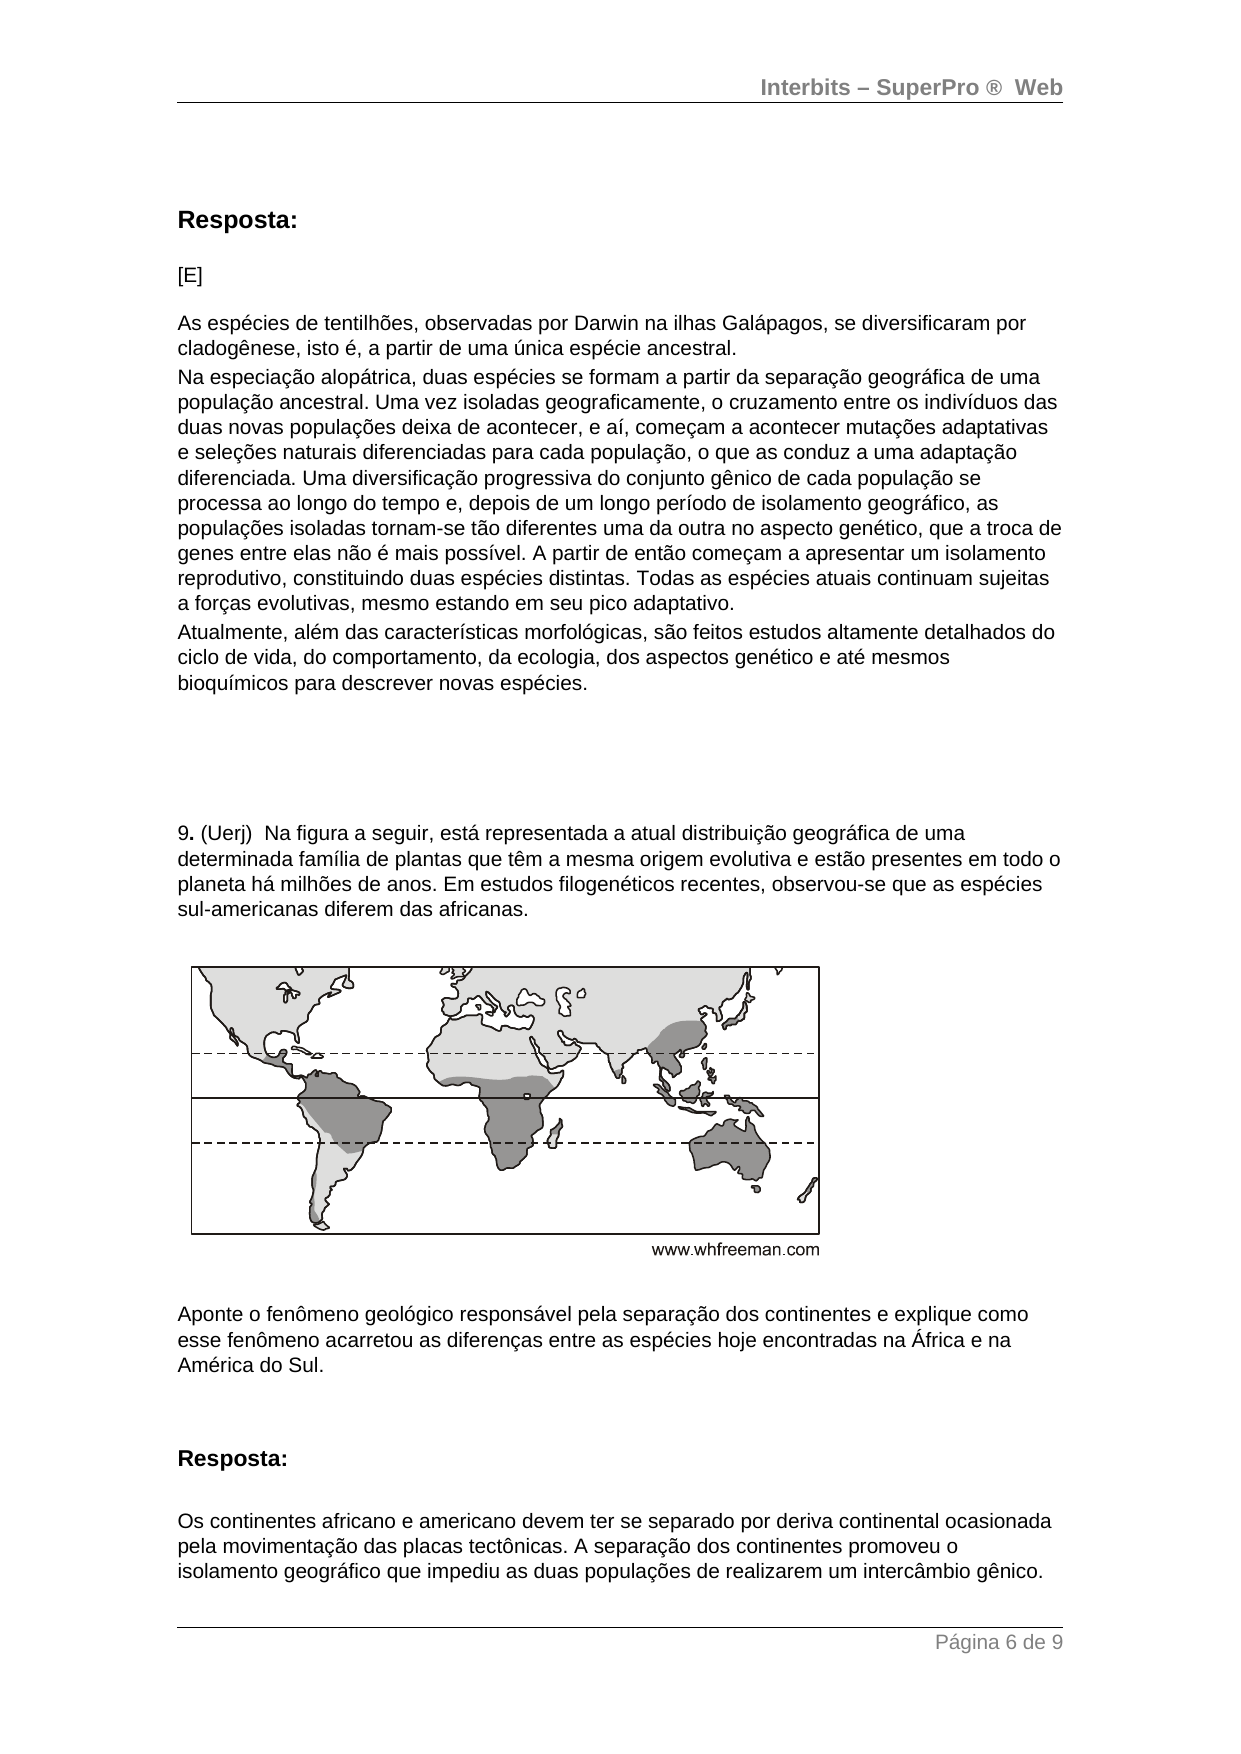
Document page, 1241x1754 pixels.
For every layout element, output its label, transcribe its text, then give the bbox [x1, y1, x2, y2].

text [E] [177, 263, 1063, 287]
text Atualmente, além das características morfológicas, são feitos estudos altamente detalhados do ciclo de vida, do comportamento, da ecologia, dos aspectos genético e até mesmos bioquímicos para descrever novas espécies. [177, 620, 1063, 694]
text Na especiação alopátrica, duas espécies se formam a partir da separação geográfica de uma população ancestral. Uma vez isoladas geograficamente, o cruzamento entre os indivíduos das duas novas populações deixa de acontecer, e aí, começam a acontecer mutações adaptativas e seleções naturais diferenciadas para cada população, o que as conduz a uma adaptação diferenciada. Uma diversificação progressiva do conjunto gênico de cada população se processa ao longo do tempo e, depois de um longo período de isolamento geográfico, as populações isoladas tornam-se tão diferentes uma da outra no aspecto genético, que a troca de genes entre elas não é mais possível. A partir de então começam a apresentar um isolamento reprodutivo, constituindo duas espécies distintas. Todas as espécies atuais continuam sujeitas a forças evolutivas, mesmo estando em seu pico adaptativo. [177, 365, 1063, 615]
text As espécies de tentilhões, observadas por Darwin na ilhas Galápagos, se diversificaram por cladogênese, isto é, a partir de uma única espécie ancestral. [177, 311, 1063, 359]
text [177, 1509, 1063, 1583]
text Aponte o fenômeno geológico responsável pela separação dos continentes e explique como esse fenômeno acarretou as diferenças entre as espécies hoje encontradas na África e na América do Sul. [177, 1302, 1063, 1376]
text 9. (Uerj) Na figura a seguir, está representada a atual distribuição geográfica de uma determinada família de plantas que têm a mesma origem evolutiva e estão presentes em todo o planeta há milhões de anos. Em estudos filogenéticos recentes, observou-se que as espécies sul-americanas diferem das africanas. [177, 821, 1063, 921]
text Resposta: [177, 1445, 1063, 1472]
text Resposta: [177, 205, 1063, 234]
